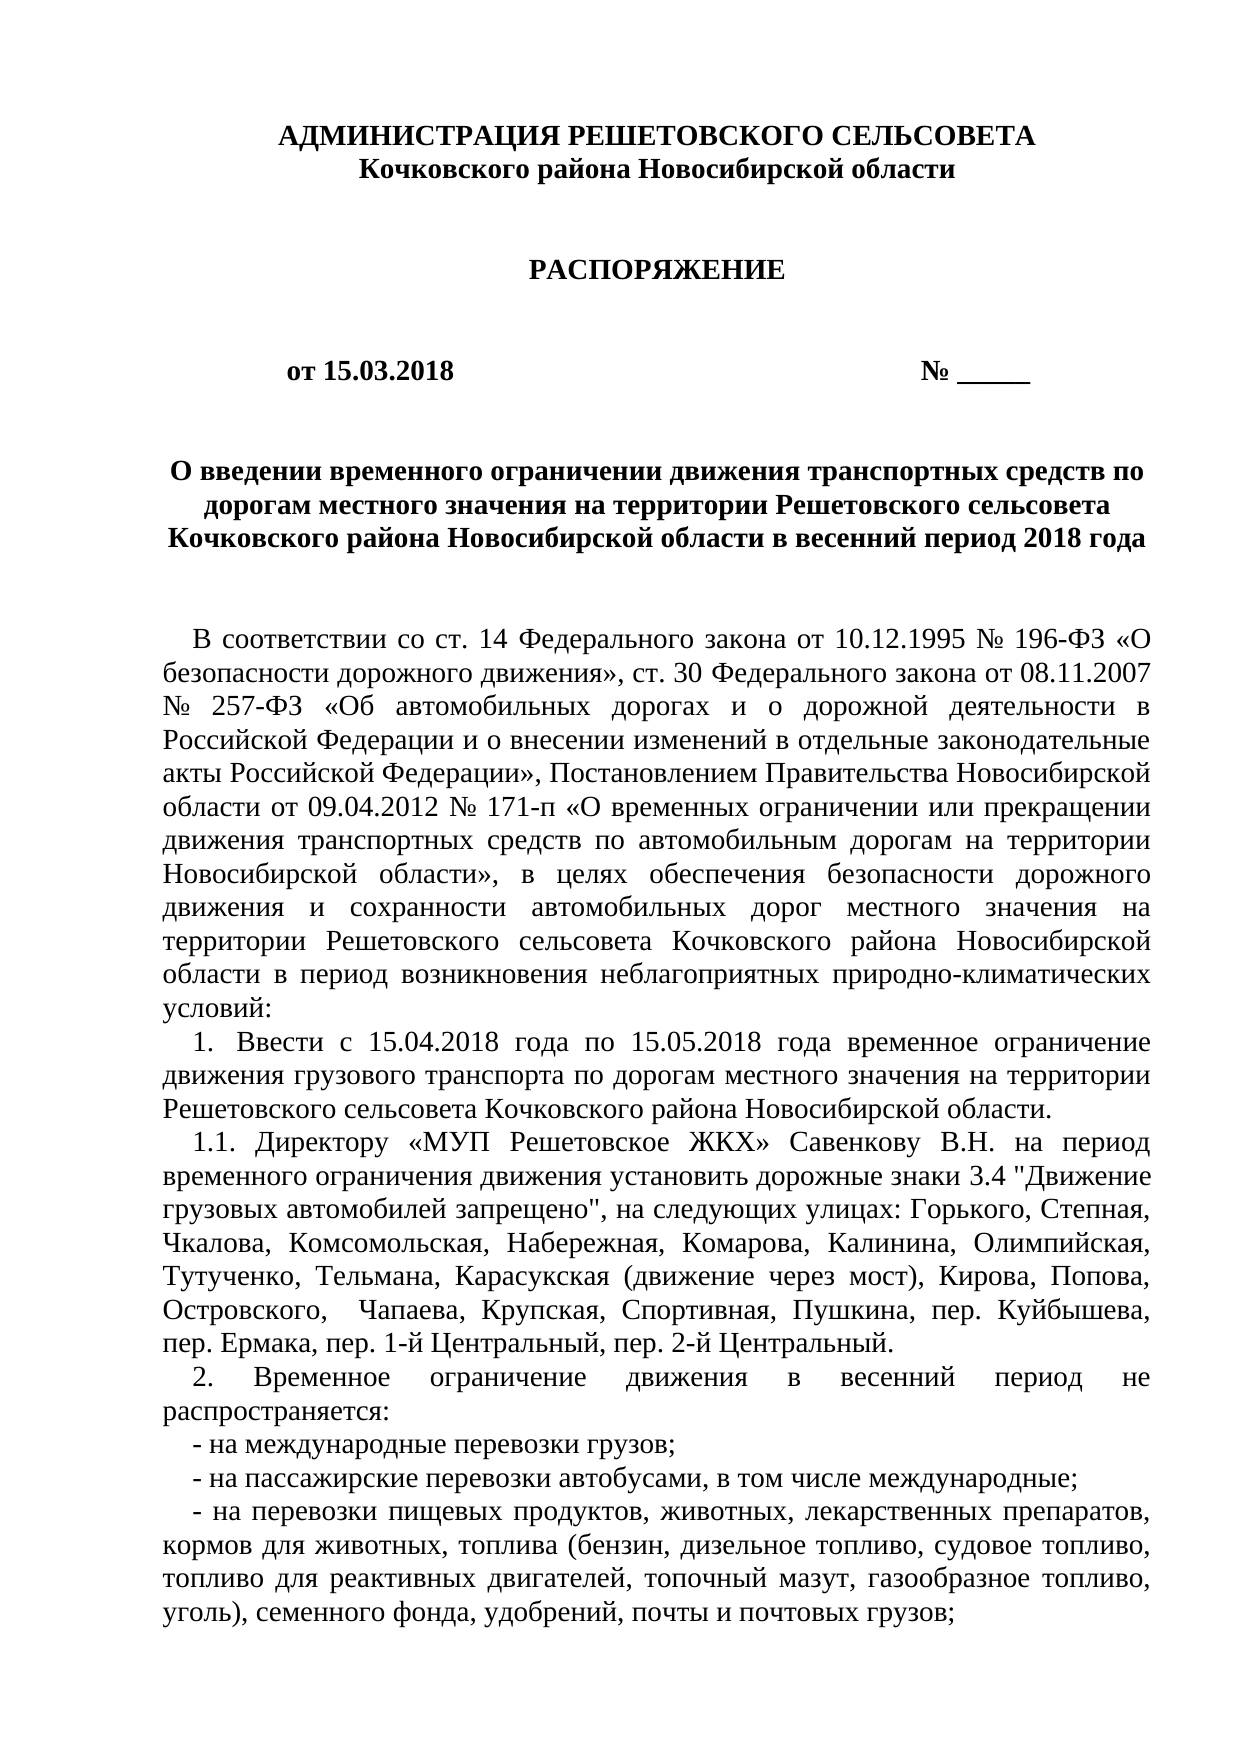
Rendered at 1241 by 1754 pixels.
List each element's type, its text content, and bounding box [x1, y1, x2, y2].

list Ввести с 15.04.2018 года по 15.05.2018 года временное ограничение движения грузового транспорта по дорогам местного значения на территории Решетовского сельсовета Кочковского района Новосибирской области. [162, 1024, 1152, 1124]
text - на перевозки пищевых продуктов, животных, лекарственных препаратов, кормов для животных, топлива (бензин, дизельное топливо, судовое топливо, топливо для реактивных двигателей, топочный мазут, газообразное топливо, уголь), семенного фонда, удобрений, почты и почтовых грузов; [162, 1493, 1152, 1627]
text 1.1. Директору «МУП Решетовское ЖКХ» Савенкову В.Н. на период временного ограничения движения установить дорожные знаки 3.4 "Движение грузовых автомобилей запрещено", на следующих улицах: Горького, Степная, Чкалова, Комсомольская, Набережная, Комарова, Калинина, Олимпийская, Тутученко, Тельмана, Карасукская (движение через мост), Кирова, Попова, Островского, Чапаева, Крупская, Спортивная, Пушкина, пер. Куйбышева, пер. Ермака, пер. 1-й Центральный, пер. 2-й Центральный. [162, 1124, 1152, 1359]
text - на пассажирские перевозки автобусами, в том числе международные; [162, 1460, 1152, 1493]
text О введении временного ограничении движения транспортных средств по дорогам местного значения на территории Решетовского сельсовета Кочковского района Новосибирской области в весенний период 2018 года [162, 453, 1152, 554]
text В соответствии со ст. 14 Федерального закона от 10.12.1995 № 196-ФЗ «О безопасности дорожного движения», ст. 30 Федерального закона от 08.11.2007 № 257-ФЗ «Об автомобильных дорогах и о дорожной деятельности в Российской Федерации и о внесении изменений в отдельные законодательные акты Российской Федерации», Постановлением Правительства Новосибирской области от 09.04.2012 № 171-п «О временных ограничении или прекращении движения транспортных средств по автомобильным дорогам на территории Новосибирской области», в целях обеспечения безопасности дорожного движения и сохранности автомобильных дорог местного значения на территории Решетовского сельсовета Кочковского района Новосибирской области в период возникновения неблагоприятных природно-климатических условий: [162, 621, 1152, 1024]
text от 15.03.2018 № _____ [162, 353, 1152, 386]
text Кочковского района Новосибирской области [162, 152, 1152, 185]
text - на международные перевозки грузов; [162, 1426, 1152, 1460]
text РАСПОРЯЖЕНИЕ [162, 252, 1152, 286]
text АДМИНИСТРАЦИЯ РЕШЕТОВСКОГО СЕЛЬСОВЕТА [162, 118, 1152, 152]
text 2. Временное ограничение движения в весенний период не распространяется: [162, 1359, 1152, 1426]
